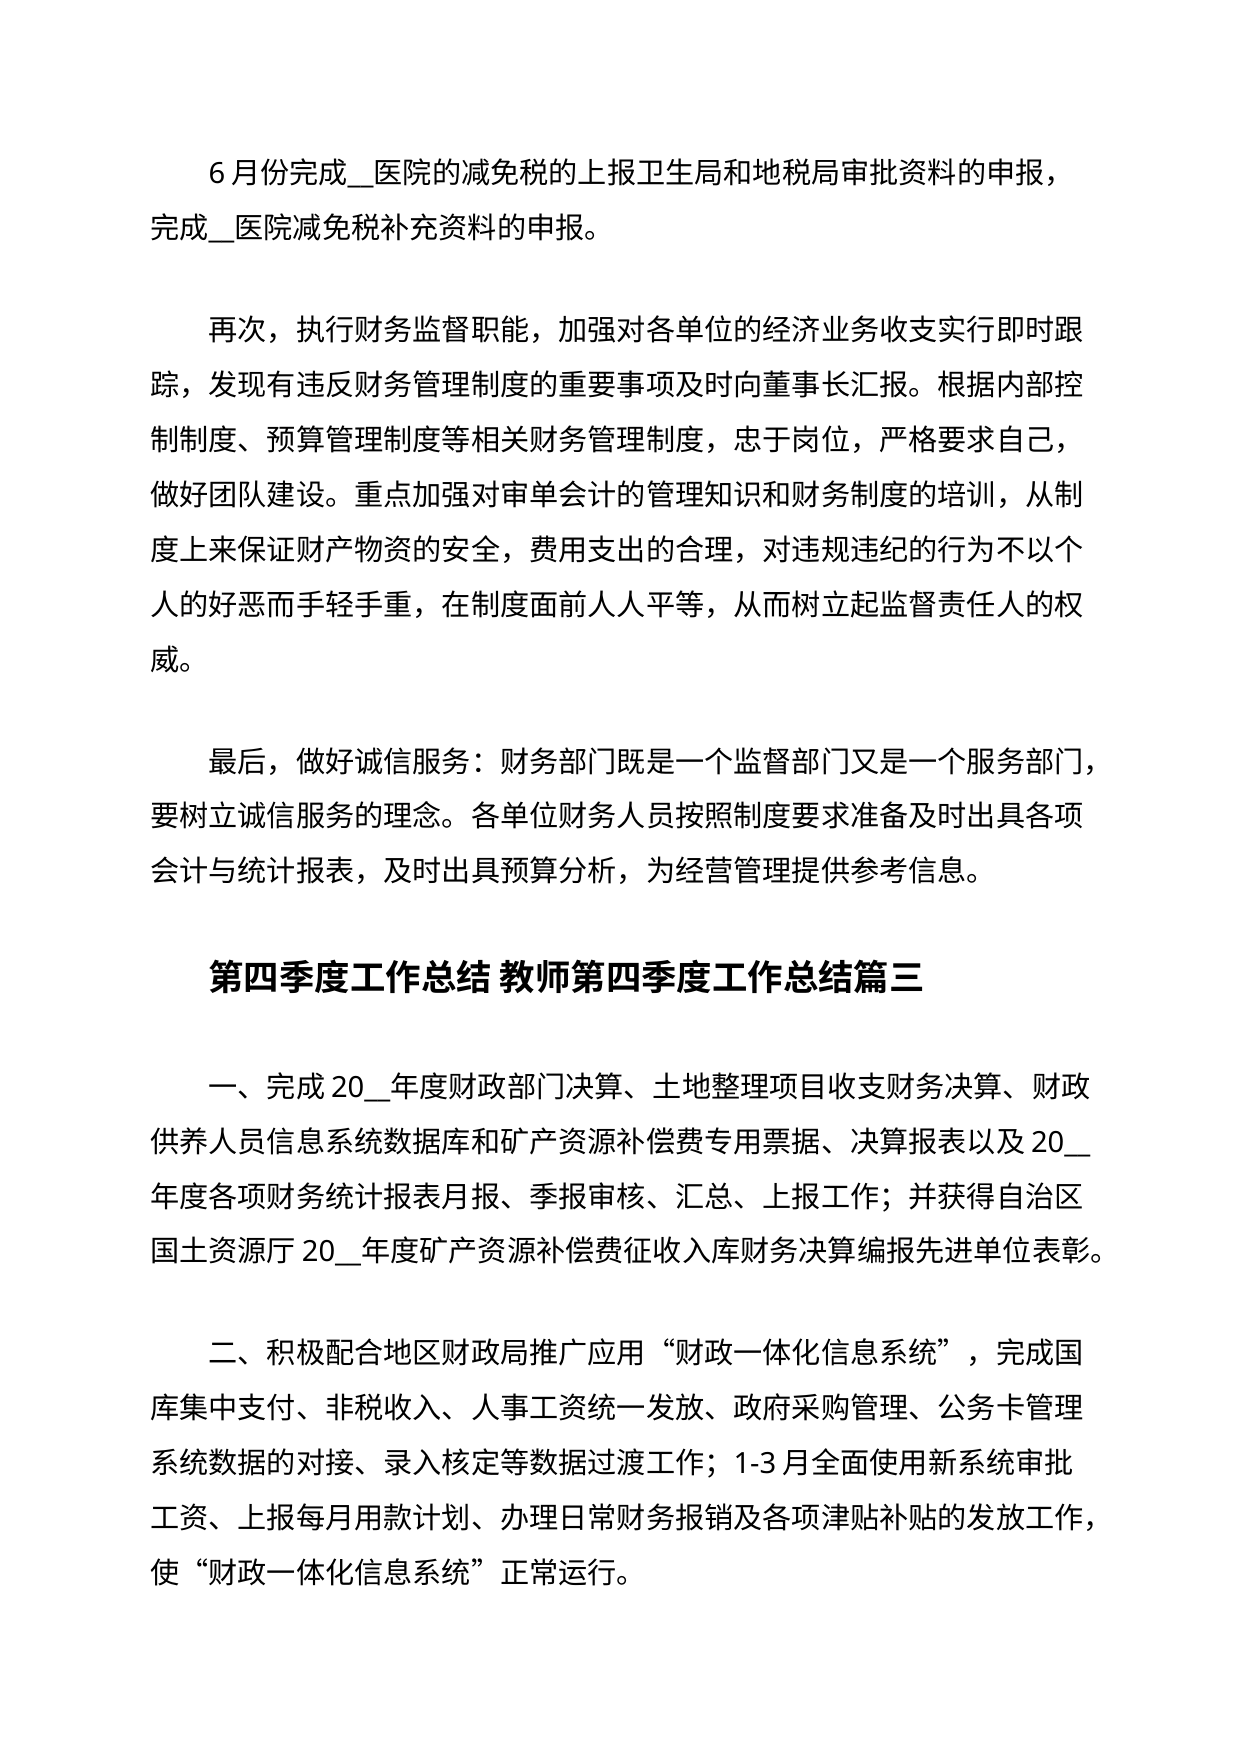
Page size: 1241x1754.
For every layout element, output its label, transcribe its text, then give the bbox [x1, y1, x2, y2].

text 6月份完成__医院的减免税的上报卫生局和地税局审批资料的申报，完成__医院减免税补充资料的申报。 [150, 150, 1090, 247]
text 最后，做好诚信服务：财务部门既是一个监督部门又是一个服务部门，要树立诚信服务的理念。各单位财务人员按照制度要求准备及时出具各项会计与统计报表，及时出具预算分析，为经营管理提供参考信息。 [150, 738, 1090, 890]
text 再次，执行财务监督职能，加强对各单位的经济业务收支实行即时跟踪，发现有违反财务管理制度的重要事项及时向董事长汇报。根据内部控制制度、预算管理制度等相关财务管理制度，忠于岗位，严格要求自己，做好团队建设。重点加强对审单会计的管理知识和财务制度的培训，从制度上来保证财产物资的安全，费用支出的合理，对违规违纪的行为不以个人的好恶而手轻手重，在制度面前人人平等，从而树立起监督责任人的权威。 [150, 307, 1090, 679]
text 二、积极配合地区财政局推广应用“财政一体化信息系统”，完成国库集中支付、非税收入、人事工资统一发放、政府采购管理、公务卡管理系统数据的对接、录入核定等数据过渡工作；1-3月全面使用新系统审批工资、上报每月用款计划、办理日常财务报销及各项津贴补贴的发放工作，使“财政一体化信息系统”正常运行。 [150, 1330, 1090, 1592]
text 第四季度工作总结 教师第四季度工作总结篇三 [150, 950, 1090, 1001]
text 一、完成20__年度财政部门决算、土地整理项目收支财务决算、财政供养人员信息系统数据库和矿产资源补偿费专用票据、决算报表以及20__年度各项财务统计报表月报、季报审核、汇总、上报工作；并获得自治区国土资源厅20__年度矿产资源补偿费征收入库财务决算编报先进单位表彰。 [150, 1063, 1090, 1270]
